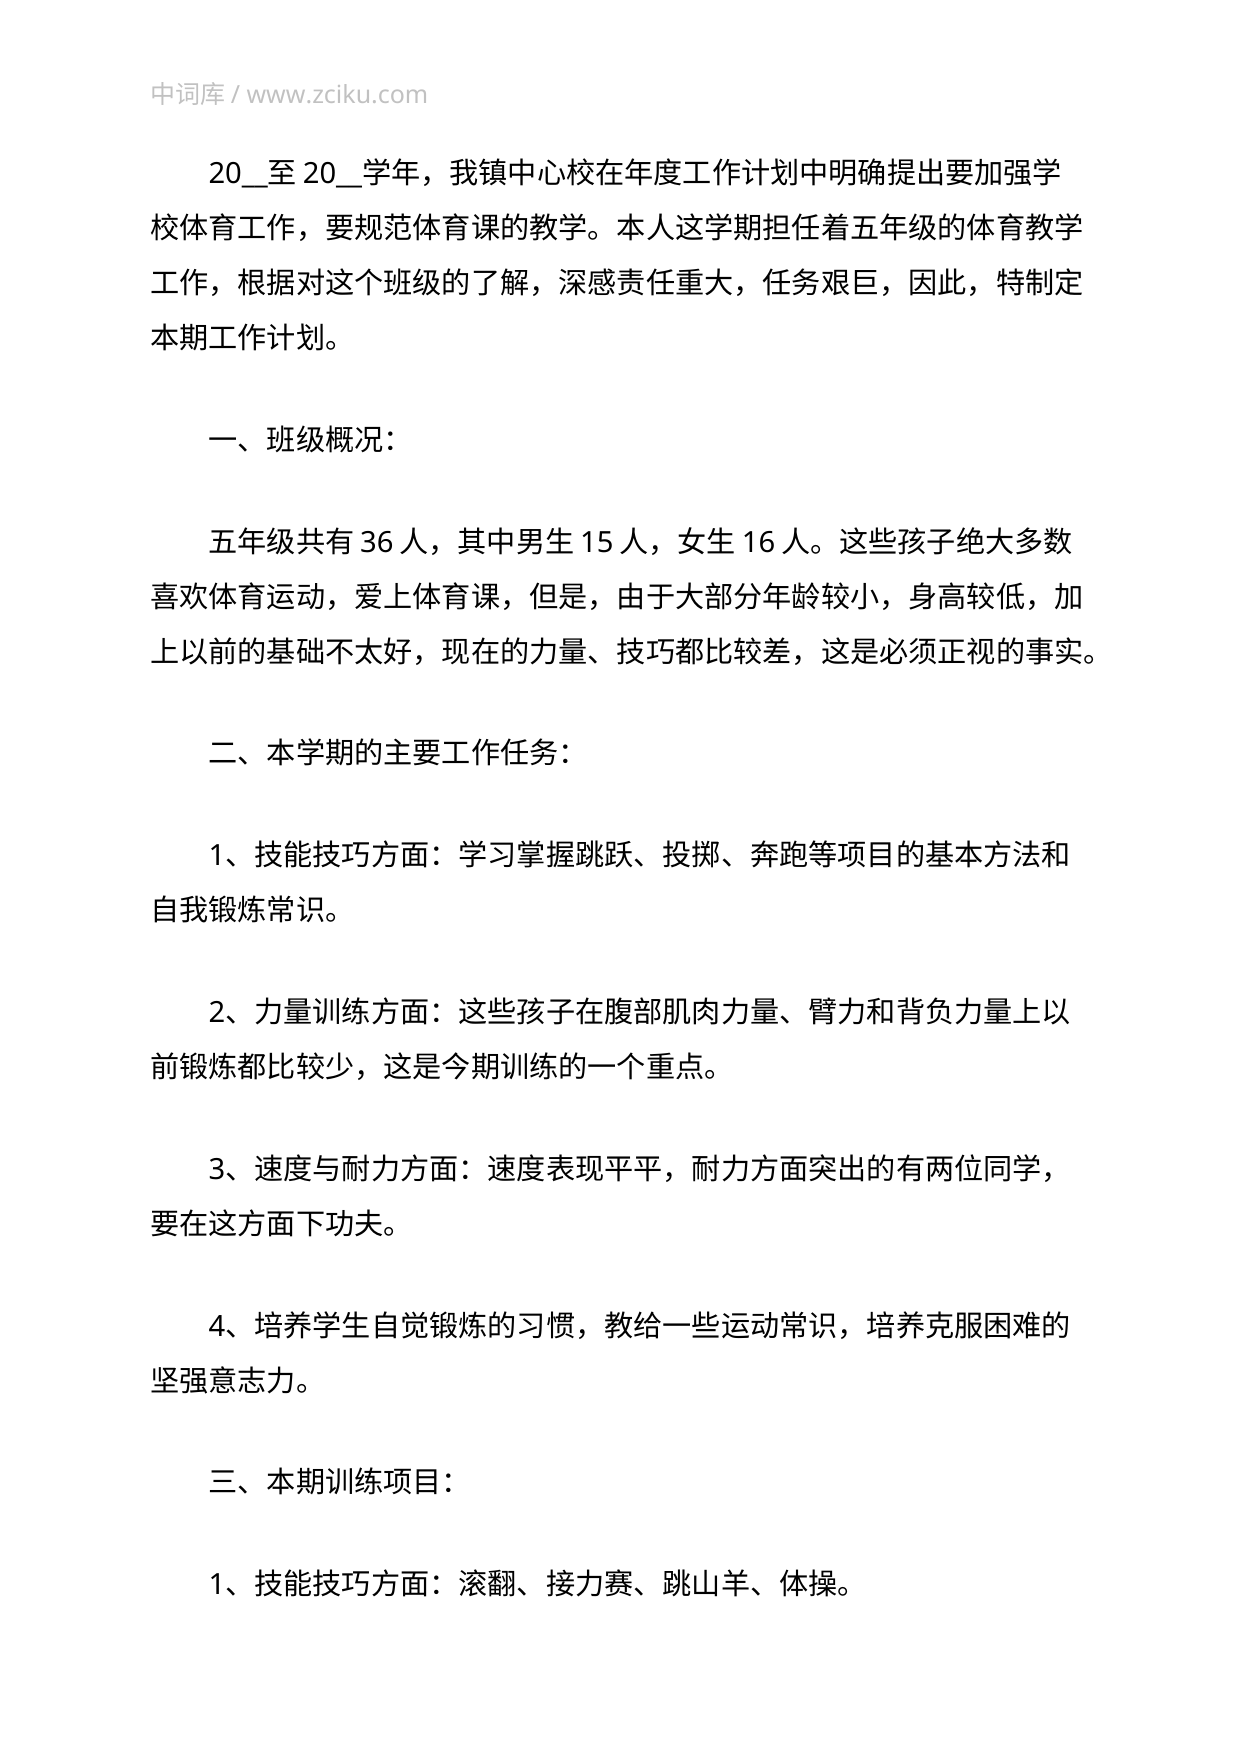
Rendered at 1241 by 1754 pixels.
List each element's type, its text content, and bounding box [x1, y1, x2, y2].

text 二、本学期的主要工作任务： [150, 730, 1090, 772]
text 20__至20__学年，我镇中心校在年度工作计划中明确提出要加强学校体育工作，要规范体育课的教学。本人这学期担任着五年级的体育教学工作，根据对这个班级的了解，深感责任重大，任务艰巨，因此，特制定本期工作计划。 [150, 150, 1090, 357]
text 一、班级概况： [150, 417, 1090, 459]
text 三、本期训练项目： [150, 1459, 1090, 1501]
text 五年级共有36人，其中男生15人，女生16人。这些孩子绝大多数喜欢体育运动，爱上体育课，但是，由于大部分年龄较小，身高较低，加上以前的基础不太好，现在的力量、技巧都比较差，这是必须正视的事实。 [150, 518, 1090, 671]
text 1、技能技巧方面：学习掌握跳跃、投掷、奔跑等项目的基本方法和自我锻炼常识。 [150, 832, 1090, 929]
text 3、速度与耐力方面：速度表现平平，耐力方面突出的有两位同学，要在这方面下功夫。 [150, 1145, 1090, 1243]
text 1、技能技巧方面：滚翻、接力赛、跳山羊、体操。 [150, 1561, 1090, 1603]
text 4、培养学生自觉锻炼的习惯，教给一些运动常识，培养克服困难的坚强意志力。 [150, 1302, 1090, 1399]
text 2、力量训练方面：这些孩子在腹部肌肉力量、臂力和背负力量上以前锻炼都比较少，这是今期训练的一个重点。 [150, 988, 1090, 1086]
